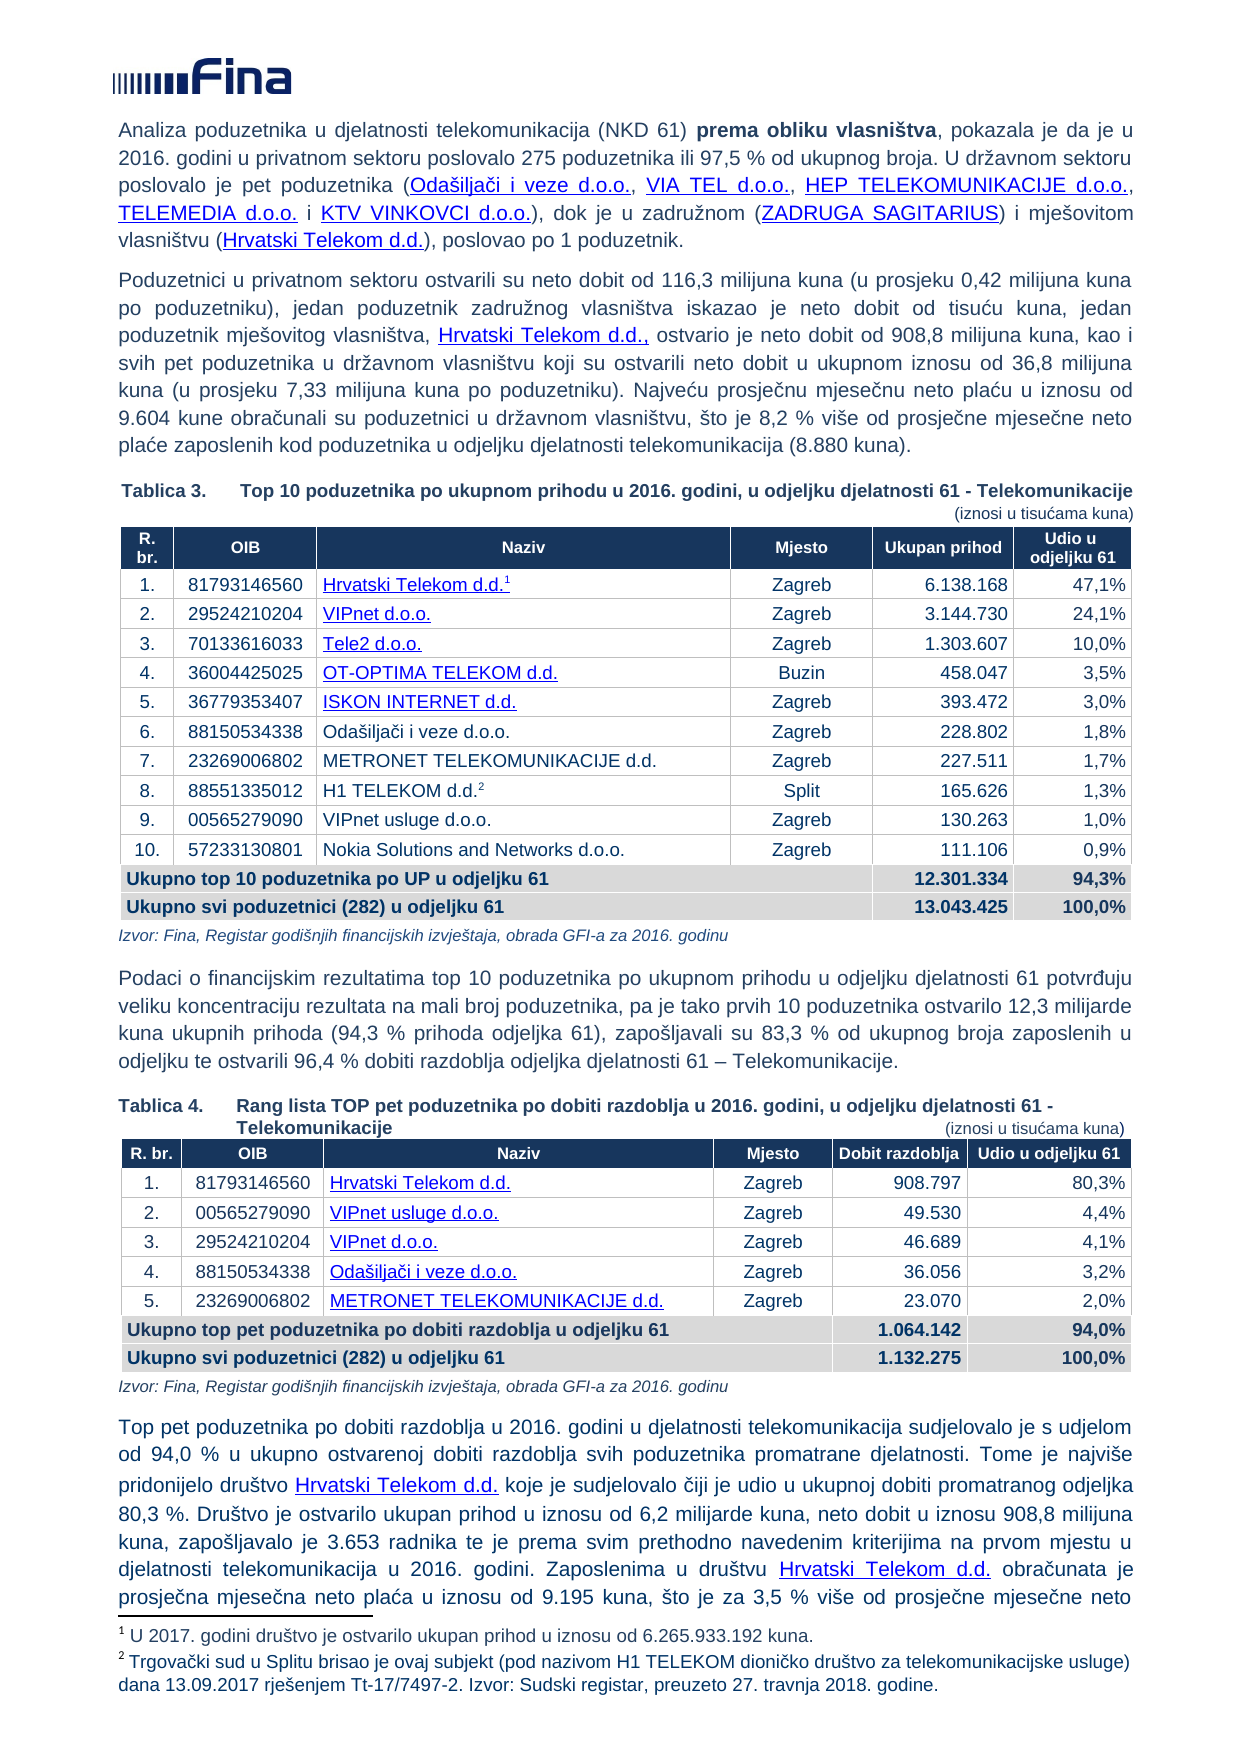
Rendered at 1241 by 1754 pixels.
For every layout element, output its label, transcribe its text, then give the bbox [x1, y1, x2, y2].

table_cell 100,0% [1014, 893, 1131, 920]
table_cell 6. [121, 717, 173, 746]
table_cell 81793146560 [174, 570, 316, 598]
text Tablica 3. Top 10 poduzetnika po ukupnom prihodu u 2016. godini, u odjeljku djelatnosti 61 - Telekomunikacije (iznosi u tisućama kuna) [117, 479, 1134, 523]
table_cell 9. [121, 806, 173, 834]
table_cell 46.689 [833, 1228, 967, 1256]
table_cell VIPnet usluge d.o.o. [317, 806, 730, 834]
table_cell 36779353407 [174, 688, 316, 716]
table_cell 81793146560 [182, 1168, 323, 1197]
table_cell Odašiljači i veze d.o.o. [324, 1257, 713, 1286]
table_cell VIPnet d.o.o. [317, 599, 730, 628]
table_header Mjesto [714, 1139, 832, 1168]
table_cell 80,3% [968, 1169, 1131, 1197]
table_cell 1,0% [1014, 806, 1131, 834]
table_cell 1. [121, 570, 173, 598]
table_cell 3,2% [968, 1257, 1131, 1286]
table_cell 88150534338 [182, 1257, 323, 1286]
table_cell 228.802 [873, 717, 1013, 746]
table_header OIB [174, 527, 316, 569]
text Poduzetnici u privatnom sektoru ostvarili su neto dobit od 116,3 milijuna kuna (u prosjeku 0,42 milijuna kuna po poduzetniku), jedan poduzetnik zadružnog vlasništva iskazao je neto dobit od tisuću kuna, jedan poduzetnik mješovitog vlasništva, Hrvatski Telekom d.d., ostvario je neto dobit od 908,8 milijuna kuna, kao i svih pet poduzetnika u državnom vlasništvu koji su ostvarili neto dobit u ukupnom iznosu od 36,8 milijuna kuna (u prosjeku 7,33 milijuna kuna po poduzetniku). Najveću prosječnu mjesečnu neto plaću u iznosu od 9.604 kune obračunali su poduzetnici u državnom vlasništvu, što je 8,2 % više od prosječne mjesečne neto plaće zaposlenih kod poduzetnika u odjeljku djelatnosti telekomunikacija (8.880 kuna). [118, 268, 1134, 457]
table_cell 5. [122, 1287, 181, 1315]
table_cell 3. [122, 1228, 181, 1256]
table_cell Zagreb [714, 1257, 832, 1286]
table_cell 0,9% [1014, 835, 1131, 864]
table_cell 29524210204 [174, 599, 316, 628]
table_cell 29524210204 [182, 1228, 323, 1256]
table_header Udio u odjeljku 61 [1014, 527, 1131, 569]
table_cell 100,0% [968, 1344, 1131, 1372]
table_cell Zagreb [731, 688, 872, 716]
table_cell 165.626 [873, 776, 1013, 805]
table_cell 1.132.275 [833, 1344, 967, 1372]
table_cell 1,7% [1014, 747, 1131, 775]
table_cell Tele2 d.o.o. [317, 629, 730, 657]
table_cell 36.056 [833, 1257, 967, 1286]
table_cell Hrvatski Telekom d.d. [324, 1168, 713, 1197]
table_cell METRONET TELEKOMUNIKACIJE d.d. [317, 747, 730, 775]
table_cell OT-OPTIMA TELEKOM d.d. [317, 658, 730, 687]
table_cell 227.511 [873, 747, 1013, 775]
table_cell 57233130801 [174, 835, 316, 864]
table_header Dobit razdoblja [833, 1139, 967, 1168]
picture [113, 58, 292, 94]
table_cell 2. [122, 1198, 181, 1227]
table_cell 36004425025 [174, 658, 316, 687]
table_header R. br. [121, 527, 173, 569]
table_cell 24,1% [1014, 599, 1131, 628]
table_cell 4. [121, 658, 173, 687]
table_cell 88150534338 [174, 717, 316, 746]
table_cell 13.043.425 [873, 893, 1013, 920]
table_cell 4. [122, 1257, 181, 1286]
table_cell 1.303.607 [873, 629, 1013, 657]
table_cell Zagreb [731, 806, 872, 834]
table_cell 130.263 [873, 806, 1013, 834]
table_cell 1. [122, 1168, 181, 1197]
table_header Udio u odjeljku 61 [968, 1139, 1131, 1168]
table_cell 3.144.730 [873, 599, 1013, 628]
table_cell ISKON INTERNET d.d. [317, 688, 730, 716]
table_cell 1.064.142 [833, 1316, 967, 1343]
text Analiza poduzetnika u djelatnosti telekomunikacija (NKD 61) prema obliku vlasništva, pokazala je da je u 2016. godini u privatnom sektoru poslovalo 275 poduzetnika ili 97,5 % od ukupnog broja. U državnom sektoru poslovalo je pet poduzetnika (Odašiljači i veze d.o.o., VIA TEL d.o.o., HEP TELEKOMUNIKACIJE d.o.o., TELEMEDIA d.o.o. i KTV VINKOVCI d.o.o.), dok je u zadružnom (ZADRUGA SAGITARIUS) i mješovitom vlasništvu (Hrvatski Telekom d.d.), poslovao po 1 poduzetnik. [118, 118, 1134, 252]
table_cell METRONET TELEKOMUNIKACIJE d.d. [324, 1287, 713, 1315]
table_header Mjesto [731, 527, 872, 569]
table_header OIB [182, 1139, 323, 1168]
table_cell Ukupno top pet poduzetnika po dobiti razdoblja u odjeljku 61 [122, 1316, 832, 1343]
table_cell 00565279090 [174, 806, 316, 834]
table_cell 1,3% [1014, 776, 1131, 805]
table_cell 3,5% [1014, 658, 1131, 687]
table_cell Zagreb [731, 599, 872, 628]
table_cell H1 TELEKOM d.d. [317, 776, 730, 805]
text Izvor: Fina, Registar godišnjih financijskih izvještaja, obrada GFI-a za 2016. godinu [118, 926, 1134, 945]
table_header R. br. [122, 1139, 181, 1168]
table_cell 7. [121, 747, 173, 775]
table_cell 70133616033 [174, 629, 316, 657]
table_cell Zagreb [714, 1228, 832, 1256]
table_cell Split [731, 776, 872, 805]
table_cell 94,0% [968, 1316, 1131, 1343]
table_cell VIPnet usluge d.o.o. [324, 1198, 713, 1227]
table_header Naziv [317, 527, 730, 569]
table_cell Zagreb [731, 629, 872, 657]
table_cell Odašiljači i veze d.o.o. [317, 717, 730, 746]
table_cell 94,3% [1014, 865, 1131, 892]
table_cell 5. [121, 688, 173, 716]
table_cell 3,0% [1014, 688, 1131, 716]
table_cell Zagreb [731, 747, 872, 775]
text Podaci o financijskim rezultatima top 10 poduzetnika po ukupnom prihodu u odjeljku djelatnosti 61 potvrđuju veliku koncentraciju rezultata na mali broj poduzetnika, pa je tako prvih 10 poduzetnika ostvarilo 12,3 milijarde kuna ukupnih prihoda (94,3 % prihoda odjeljka 61), zapošljavali su 83,3 % od ukupnog broja zaposlenih u odjeljku te ostvarili 96,4 % dobiti razdoblja odjeljka djelatnosti 61 – Telekomunikacije. [118, 966, 1134, 1073]
table_cell 1,8% [1014, 717, 1131, 746]
table_cell 908.797 [833, 1169, 967, 1197]
table_cell 23269006802 [174, 747, 316, 775]
table_cell Nokia Solutions and Networks d.o.o. [317, 835, 730, 864]
table_cell VIPnet d.o.o. [324, 1228, 713, 1256]
table_cell 2,0% [968, 1287, 1131, 1315]
text Tablica 4. Rang lista TOP pet poduzetnika po dobiti razdoblja u 2016. godini, u odjeljku djelatnosti 61 - Telekomunikacije (iznosi u tisućama kuna) [118, 1095, 1134, 1138]
table_cell 3. [121, 629, 173, 657]
table_cell 47,1% [1014, 570, 1131, 598]
table_cell 49.530 [833, 1198, 967, 1227]
table_cell 4,1% [968, 1228, 1131, 1256]
table_cell 23269006802 [182, 1287, 323, 1315]
table_cell 111.106 [873, 835, 1013, 864]
table_cell 88551335012 [174, 776, 316, 805]
table_cell 12.301.334 [873, 865, 1013, 892]
table_header Ukupan prihod [873, 527, 1013, 569]
table_cell 6.138.168 [873, 570, 1013, 598]
table_cell 23.070 [833, 1287, 967, 1315]
table_cell Zagreb [714, 1287, 832, 1315]
table_cell 00565279090 [182, 1198, 323, 1227]
table_cell 8. [121, 776, 173, 805]
table_cell Zagreb [714, 1198, 832, 1227]
table_header Naziv [324, 1139, 713, 1168]
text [118, 1415, 1134, 1608]
table_cell 10,0% [1014, 629, 1131, 657]
text Izvor: Fina, Registar godišnjih financijskih izvještaja, obrada GFI-a za 2016. godinu [118, 1377, 1134, 1396]
table_cell Zagreb [714, 1168, 832, 1197]
table_cell 2. [121, 599, 173, 628]
table_cell 10. [121, 835, 173, 864]
table_cell 458.047 [873, 658, 1013, 687]
table_cell Hrvatski Telekom d.d. [317, 570, 730, 598]
table_cell Ukupno svi poduzetnici (282) u odjeljku 61 [121, 893, 872, 920]
table_cell 393.472 [873, 688, 1013, 716]
table_cell Ukupno top 10 poduzetnika po UP u odjeljku 61 [121, 865, 872, 892]
table_cell Buzin [731, 658, 872, 687]
table_cell Ukupno svi poduzetnici (282) u odjeljku 61 [122, 1344, 832, 1372]
table_cell 4,4% [968, 1198, 1131, 1227]
table_cell Zagreb [731, 835, 872, 864]
table_cell Zagreb [731, 717, 872, 746]
table_cell Zagreb [731, 570, 872, 598]
